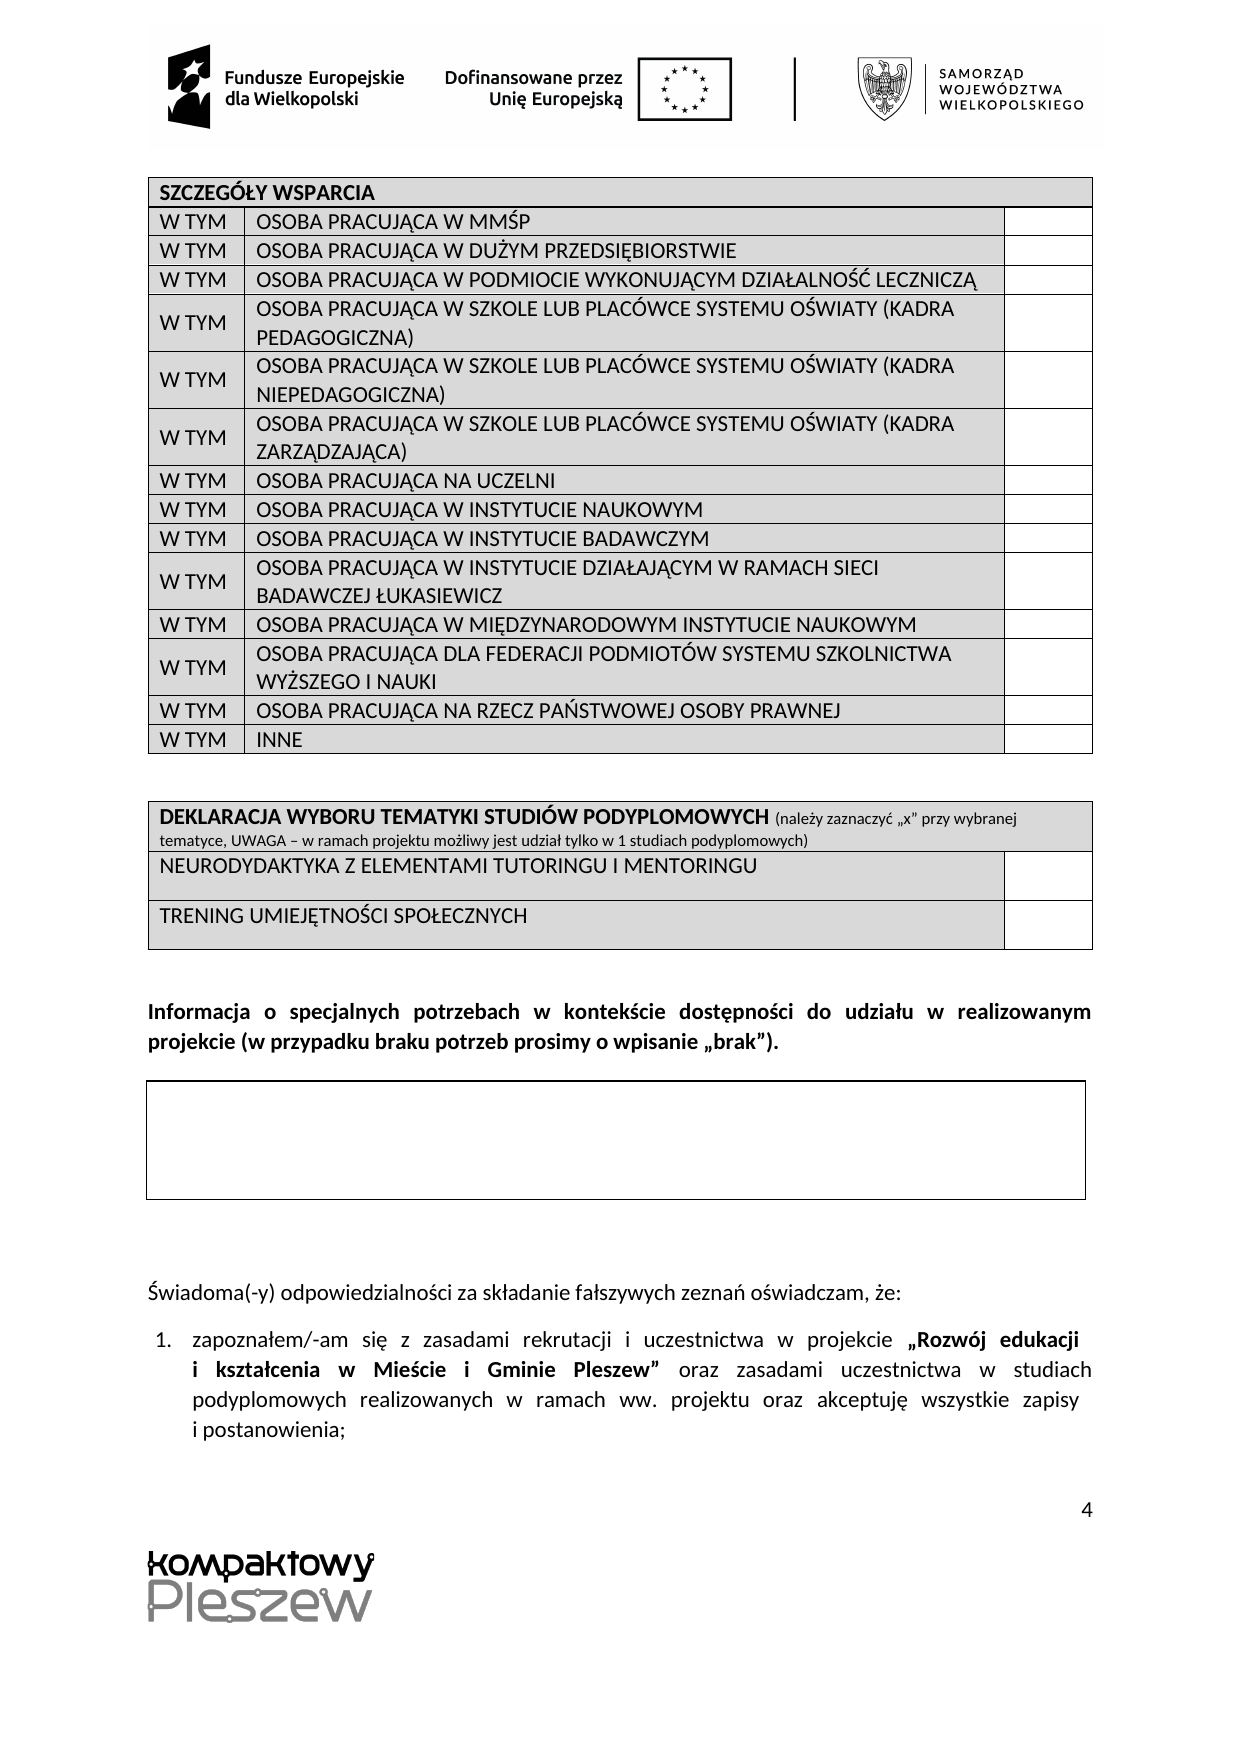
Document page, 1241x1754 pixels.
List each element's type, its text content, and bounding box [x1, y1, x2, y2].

table_cell W TYM [149, 266, 244, 293]
table_cell OSOBA PRACUJĄCA W SZKOLE LUB PLACÓWCE SYSTEMU OŚWIATY (KADRA ZARZĄDZAJĄCA) [245, 409, 1004, 465]
table_cell [1005, 295, 1092, 351]
table_cell [1005, 236, 1092, 264]
table_cell W TYM [149, 208, 244, 235]
text Informacja o specjalnych potrzebach w kontekście dostępności do udziału w realizowanym projekcie (w przypadku braku potrzeb prosimy o wpisanie „brak”). [148, 997, 1093, 1055]
table_cell [1005, 524, 1092, 552]
table_cell W TYM [149, 352, 244, 408]
table_cell [1005, 639, 1092, 695]
table_cell OSOBA PRACUJĄCA W INSTYTUCIE DZIAŁAJĄCYM W RAMACH SIECI BADAWCZEJ ŁUKASIEWICZ [245, 553, 1004, 609]
table_cell [1005, 553, 1092, 609]
table_cell W TYM [149, 466, 244, 494]
picture [147, 1551, 375, 1623]
table_cell W TYM [149, 553, 244, 609]
table_cell [1005, 266, 1092, 293]
table_cell TRENING UMIEJĘTNOŚCI SPOŁECZNYCH [149, 901, 1004, 949]
table_cell [1005, 901, 1092, 949]
table_cell OSOBA PRACUJĄCA W PODMIOCIE WYKONUJĄCYM DZIAŁALNOŚĆ LECZNICZĄ [245, 266, 1004, 293]
table_cell [1005, 352, 1092, 408]
table_cell OSOBA PRACUJĄCA W MIĘDZYNARODOWYM INSTYTUCIE NAUKOWYM [245, 610, 1004, 638]
table_cell W TYM [149, 236, 244, 264]
table_cell [1005, 409, 1092, 465]
table_cell OSOBA PRACUJĄCA W SZKOLE LUB PLACÓWCE SYSTEMU OŚWIATY (KADRA NIEPEDAGOGICZNA) [245, 352, 1004, 408]
table_cell W TYM [149, 295, 244, 351]
table_cell OSOBA PRACUJĄCA DLA FEDERACJI PODMIOTÓW SYSTEMU SZKOLNICTWA WYŻSZEGO I NAUKI [245, 639, 1004, 695]
table_header DEKLARACJA WYBORU TEMATYKI STUDIÓW PODYPLOMOWYCH (należy zaznaczyć „x” przy wybranej tematyce, UWAGA – w ramach projektu możliwy jest udział tylko w 1 studiach podyplomowych) [149, 802, 1092, 851]
table_cell OSOBA PRACUJĄCA NA RZECZ PAŃSTWOWEJ OSOBY PRAWNEJ [245, 696, 1004, 724]
table_cell OSOBA PRACUJĄCA W INSTYTUCIE NAUKOWYM [245, 495, 1004, 523]
table_cell [1005, 466, 1092, 494]
table_cell OSOBA PRACUJĄCA W SZKOLE LUB PLACÓWCE SYSTEMU OŚWIATY (KADRA PEDAGOGICZNA) [245, 295, 1004, 351]
table_cell W TYM [149, 524, 244, 552]
picture [147, 23, 1104, 150]
table_cell W TYM [149, 696, 244, 724]
text Świadoma(-y) odpowiedzialności za składanie fałszywych zeznań oświadczam, że: [148, 1278, 1093, 1306]
table_cell W TYM [149, 495, 244, 523]
table_cell W TYM [149, 409, 244, 465]
table_cell OSOBA PRACUJĄCA W MMŚP [245, 208, 1004, 235]
table_cell [1005, 495, 1092, 523]
table_cell OSOBA PRACUJĄCA W DUŻYM PRZEDSIĘBIORSTWIE [245, 236, 1004, 264]
table_cell W TYM [149, 725, 244, 753]
table_cell [1005, 610, 1092, 638]
table_cell [1005, 725, 1092, 753]
table_cell INNE [245, 725, 1004, 753]
list zapoznałem/-am się z zasadami rekrutacji i uczestnictwa w projekcie „Rozwój edukacji i kształcenia w Mieście i Gminie Pleszew” oraz zasadami uczestnictwa w studiach podyplomowych realizowanych w ramach ww. projektu oraz akceptuję wszystkie zapisy i postanowienia; [154, 1325, 1093, 1444]
table_cell NEURODYDAKTYKA Z ELEMENTAMI TUTORINGU I MENTORINGU [149, 852, 1004, 900]
table_cell [1005, 696, 1092, 724]
table_cell [1005, 852, 1092, 900]
table_cell OSOBA PRACUJĄCA W INSTYTUCIE BADAWCZYM [245, 524, 1004, 552]
table_cell OSOBA PRACUJĄCA NA UCZELNI [245, 466, 1004, 494]
table_cell W TYM [149, 610, 244, 638]
table_header SZCZEGÓŁY WSPARCIA [149, 178, 1092, 206]
table_cell [1005, 208, 1092, 235]
table_cell W TYM [149, 639, 244, 695]
